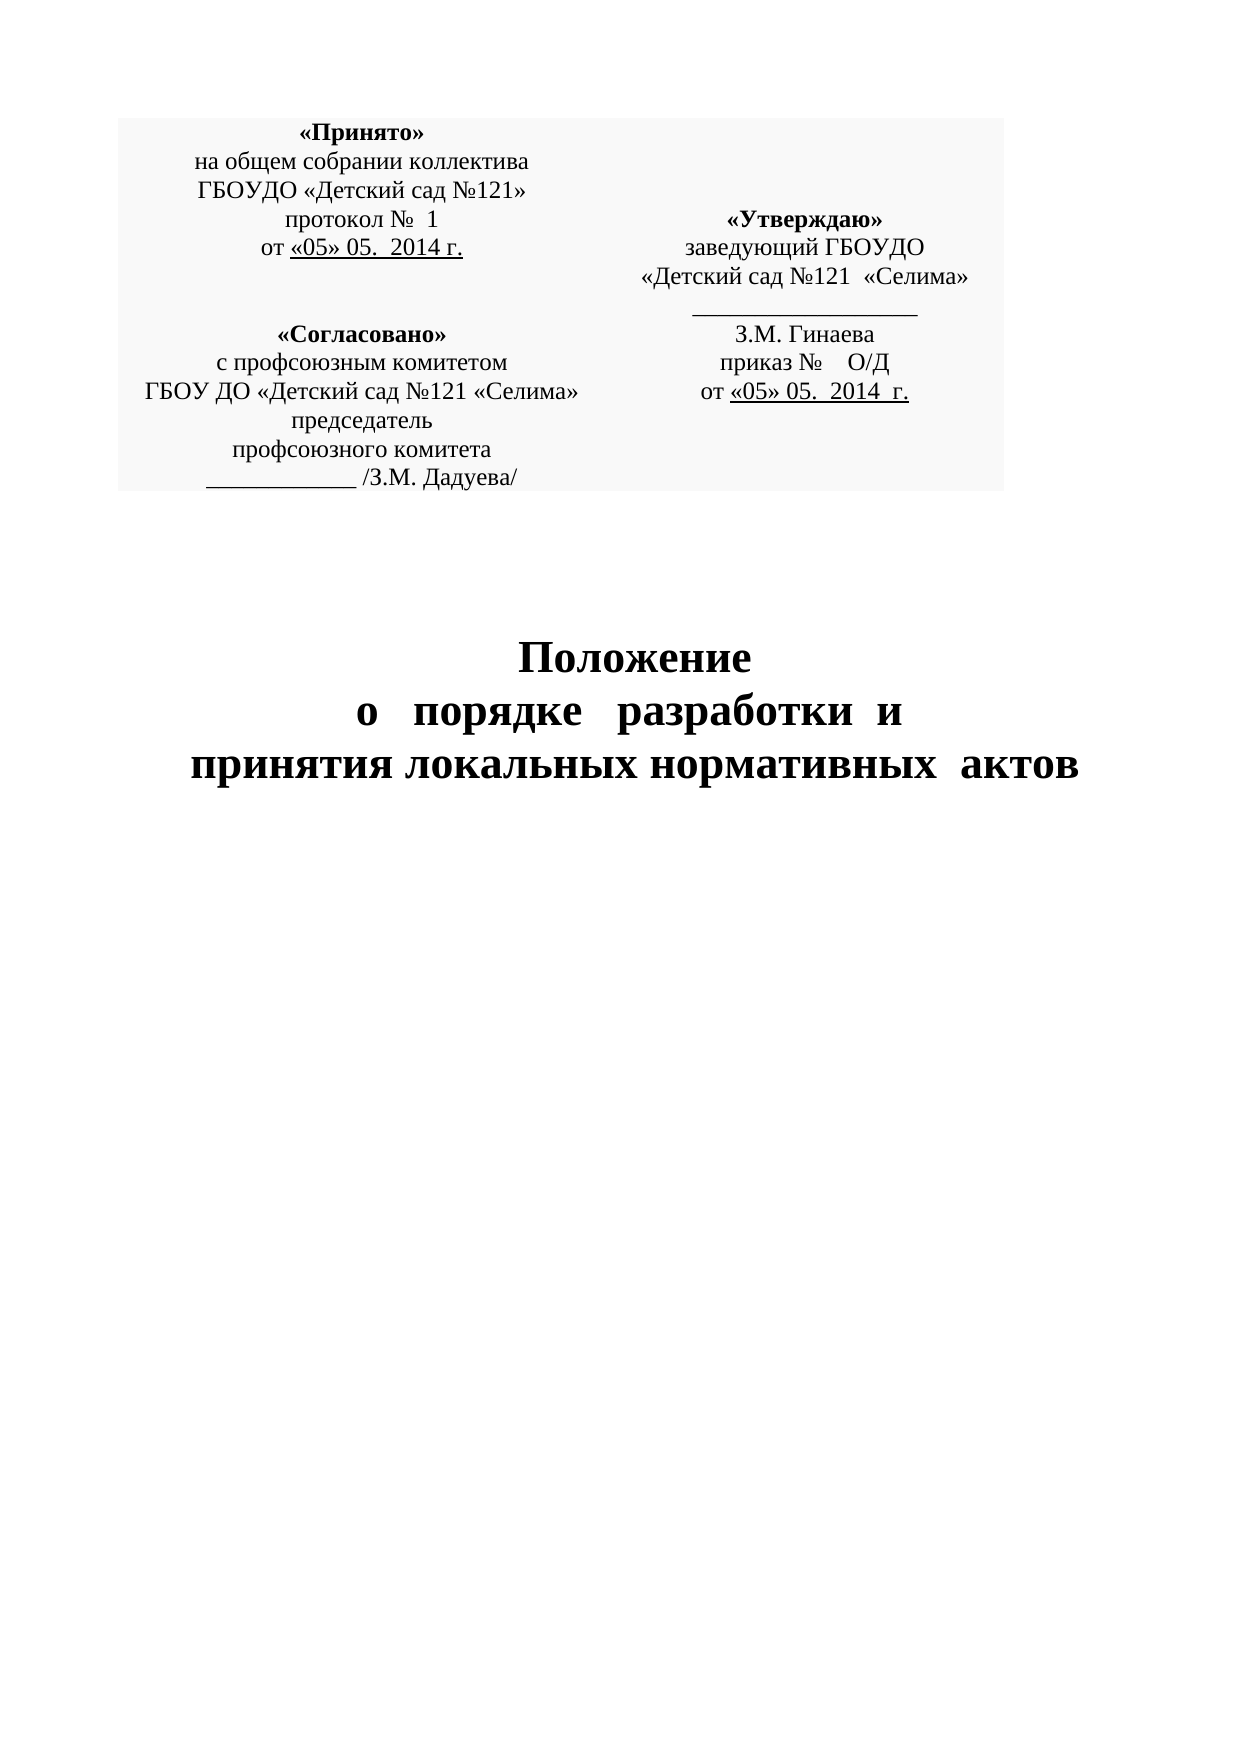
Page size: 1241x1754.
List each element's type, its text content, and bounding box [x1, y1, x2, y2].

text о порядке разработки и [118, 683, 1152, 736]
text Положение [118, 630, 1152, 683]
table_header «Принято» на общем собрании коллектива ГБОУДО «Детский сад №121» протокол № 1 от «05» 05. 2014 г. «Согласовано» с профсоюзным комитетом ГБОУ ДО «Детский сад №121 «Селима» председатель профсоюзного комитета ____________ /З.М. Дадуева/ [118, 118, 605, 491]
table_header «Утверждаю» заведующий ГБОУДО «Детский сад №121 «Селима» __________________ З.М. Гинаева приказ № О/Д от «05» 05. 2014_г. [605, 118, 1004, 491]
text принятия локальных нормативных актов [118, 736, 1152, 788]
